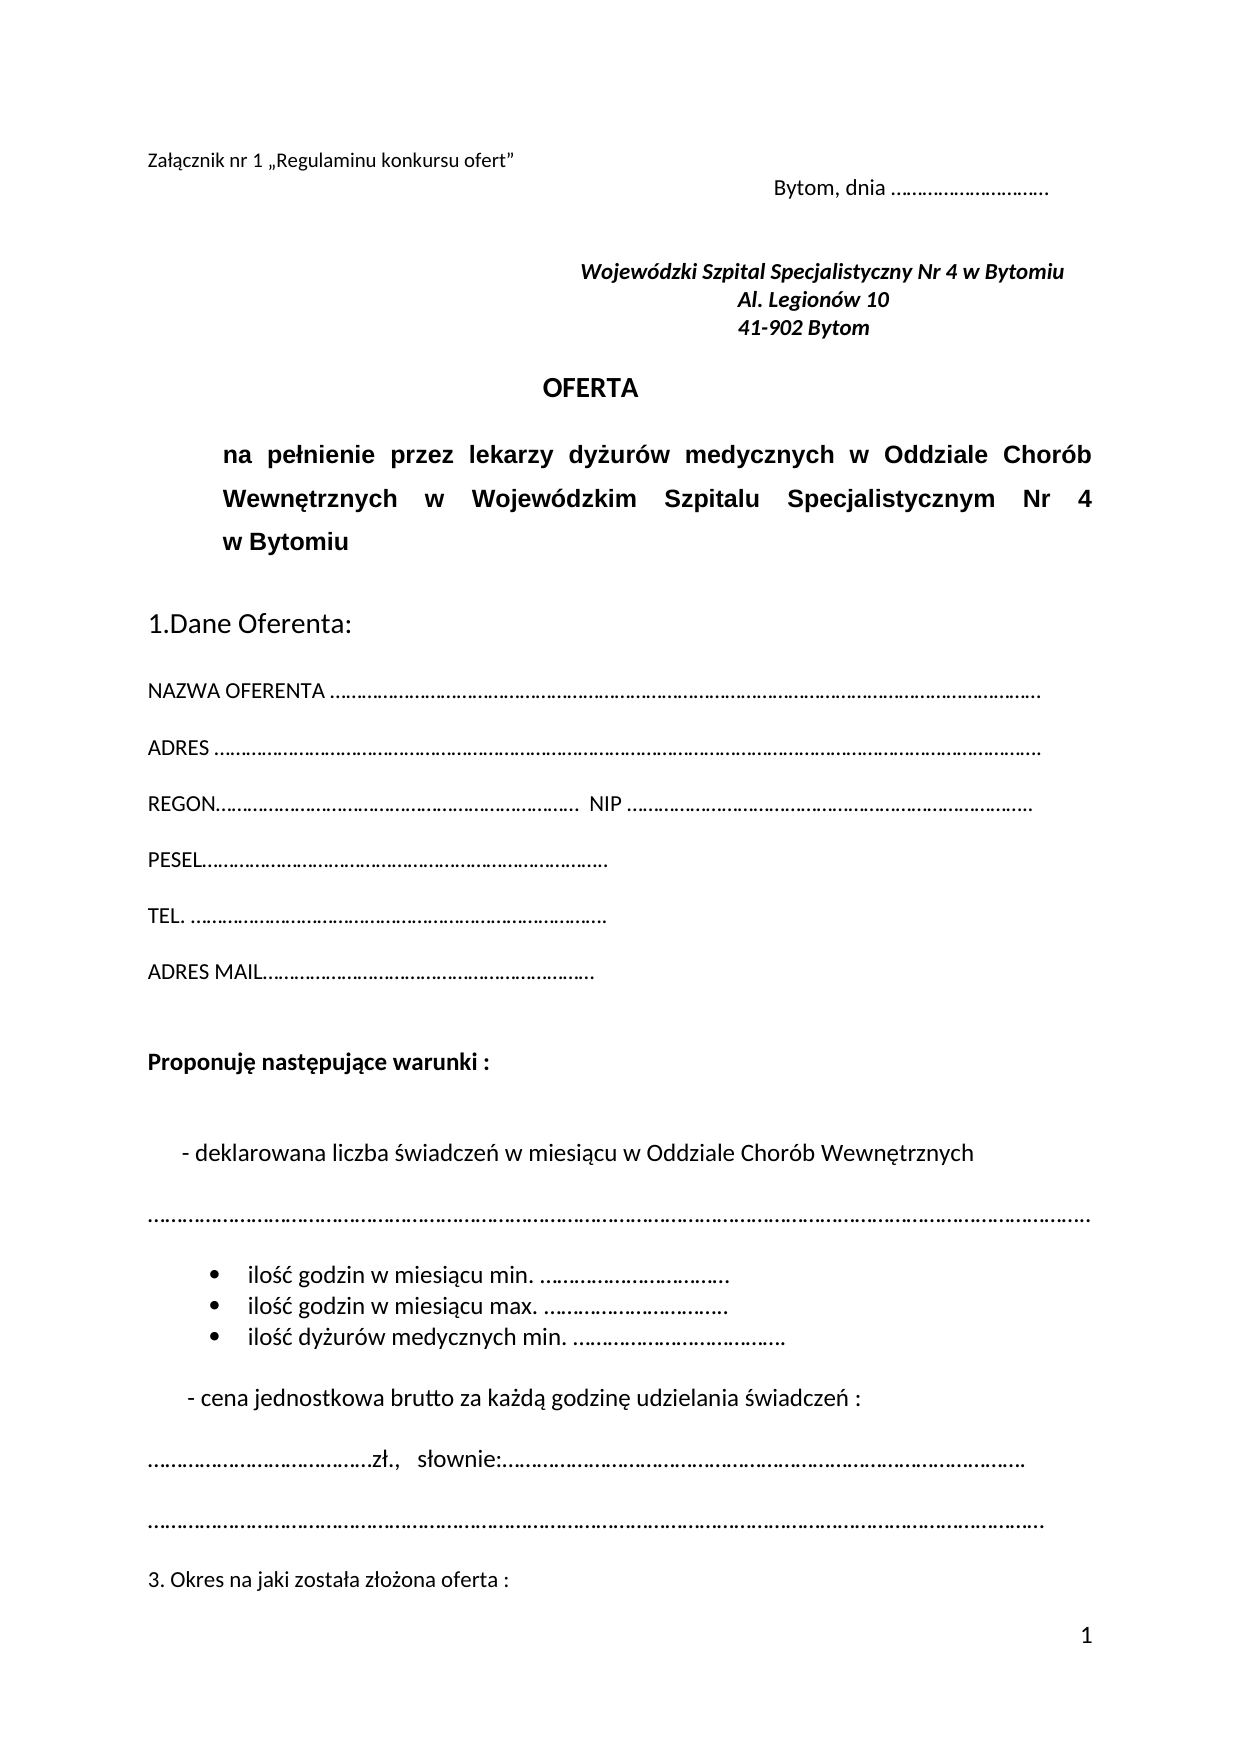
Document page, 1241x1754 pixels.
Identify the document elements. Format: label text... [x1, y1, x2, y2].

text ………………………………………………………………………………………………………………………………………… [148, 1504, 1093, 1534]
text REGON…………………………………………………………… NIP ………………………………………………………………….. [148, 789, 1093, 817]
text 41-902 Bytom [664, 313, 1093, 341]
text Proponuję następujące warunki : [148, 1046, 1093, 1076]
text PESEL………………………………………………………………….. [148, 845, 1093, 873]
text ……………………………………………………………………………………………………………………………………………….. [148, 1198, 1093, 1229]
text NAZWA OFERENTA ……………………………………………………………………………………………………………………… [148, 677, 1093, 705]
text - cena jednostkowa brutto za każdą godzinę udzielania świadczeń : [148, 1382, 1093, 1412]
text ADRES MAIL……………………………………………………… [148, 957, 1093, 985]
list ilość godzin w miesiącu min. …………………………… [210, 1259, 1093, 1290]
text OFERTA [516, 369, 1093, 405]
text TEL. ……………………………………………………………………. [148, 901, 1093, 929]
text Załącznik nr 1 „Regulaminu konkursu ofert” [148, 148, 1093, 173]
text Al. Legionów 10 [664, 285, 1093, 313]
text - deklarowana liczba świadczeń w miesiącu w Oddziale Chorób Wewnętrznych [148, 1137, 1093, 1168]
text Bytom, dnia ………………………… [664, 173, 1093, 201]
text na pełnienie przez lekarzy dyżurów medycznych w Oddziale Chorób Wewnętrznych w Wojewódzkim Szpitalu Specjalistycznym Nr 4 w Bytomiu [223, 440, 1093, 555]
text …………………………………zł., słownie:………………………………………………………………………………. [148, 1443, 1093, 1473]
list ilość dyżurów medycznych min. ………………………………. [210, 1321, 1093, 1351]
text 3. Okres na jaki została złożona oferta : [148, 1565, 1093, 1593]
text Wojewódzki Szpital Specjalistyczny Nr 4 w Bytomiu [148, 257, 1093, 285]
text 1.Dane Oferenta: [148, 605, 1093, 641]
text ADRES …………………………………………………………………………………………………………………………………………. [148, 733, 1093, 761]
list ilość godzin w miesiącu max. ………………………….. [210, 1290, 1093, 1321]
